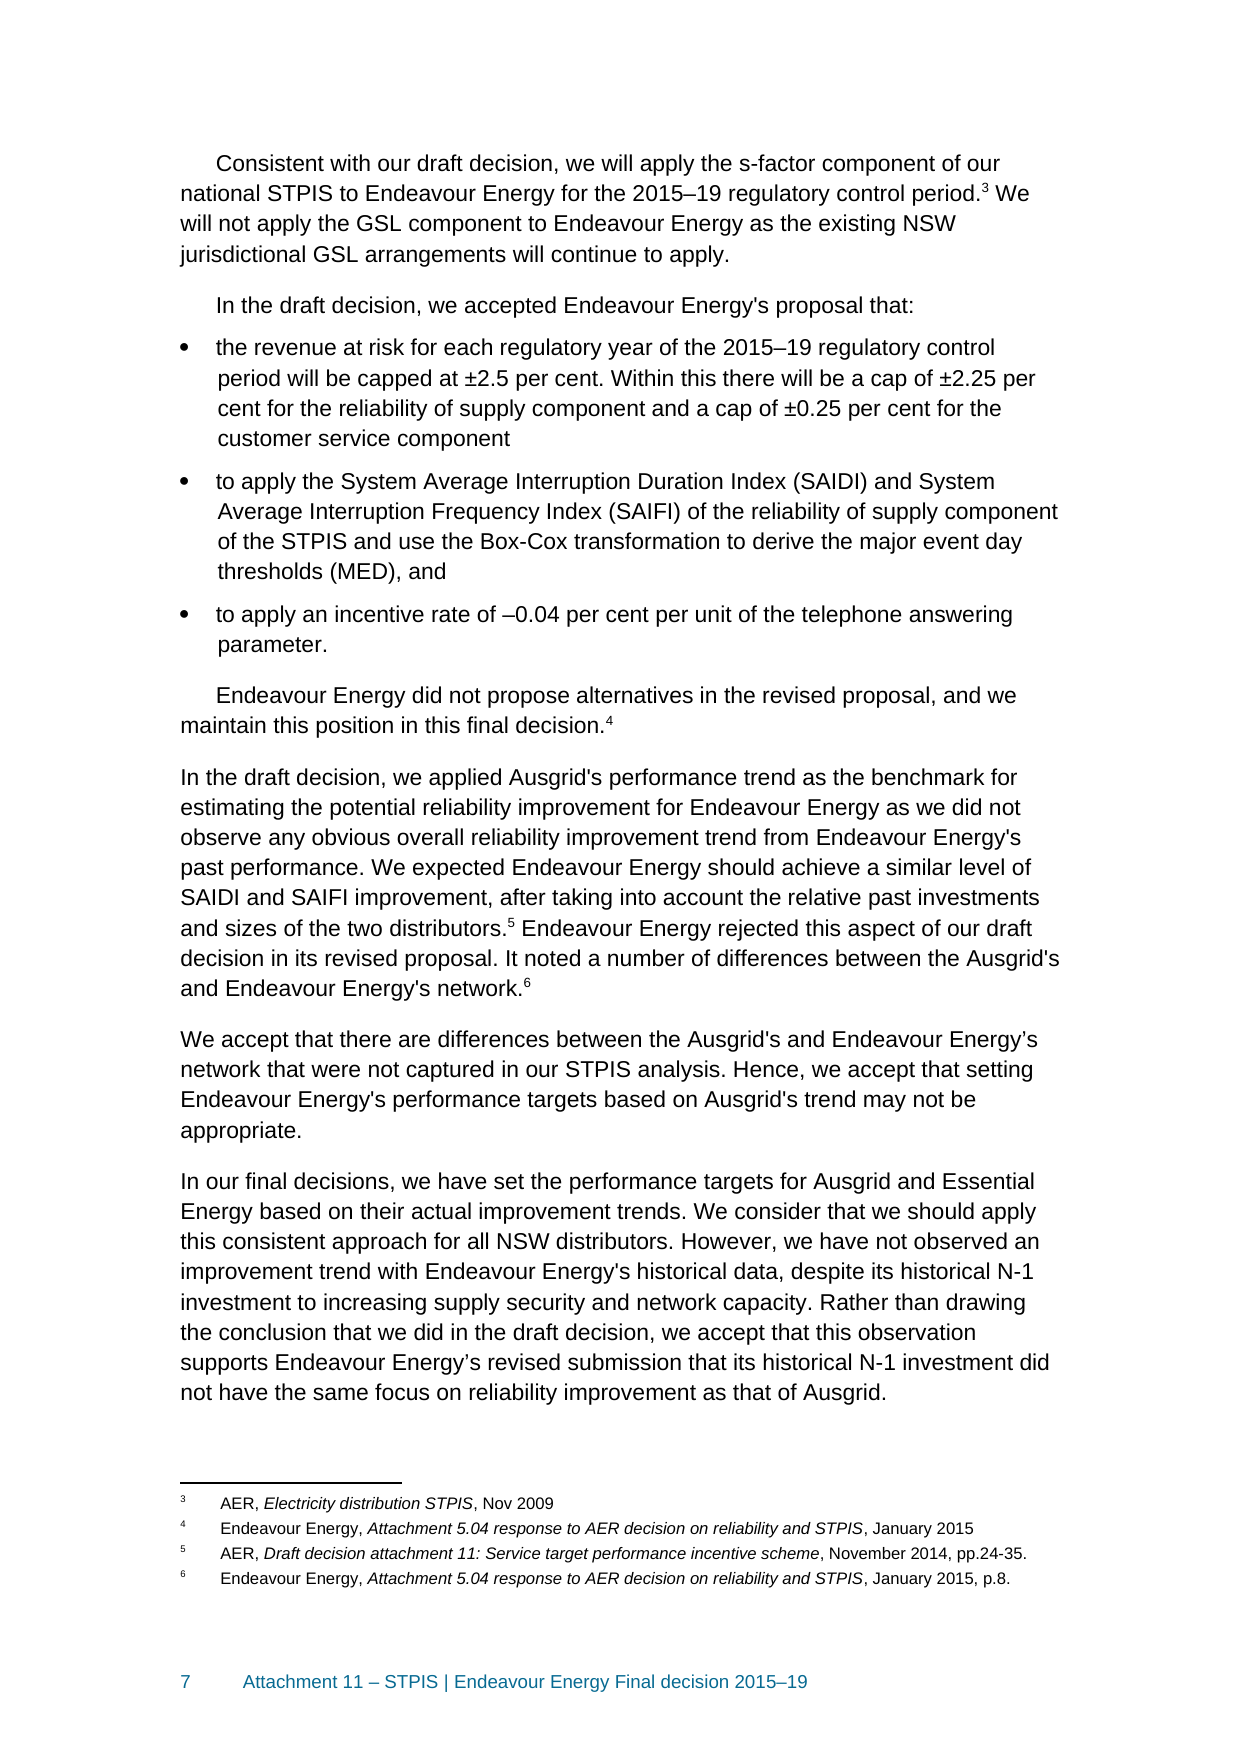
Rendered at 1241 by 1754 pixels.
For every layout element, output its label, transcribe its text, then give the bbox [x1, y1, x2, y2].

text We accept that there are differences between the Ausgrid's and Endeavour Energy’s network that were not captured in our STPIS analysis. Hence, we accept that setting Endeavour Energy's performance targets based on Ausgrid's trend may not be appropriate. [180, 1026, 1063, 1143]
picture [296, 1678, 300, 1688]
list Endeavour Energy did not propose alternatives in the revised proposal, and we maintain this position in this final decision. [180, 682, 1063, 739]
list to apply an incentive rate of –0.04 per cent per unit of the telephone answering parameter. [180, 601, 1063, 658]
list to apply the System Average Interruption Duration Index (SAIDI) and System Average Interruption Frequency Index (SAIFI) of the reliability of supply component of the STPIS and use the Box-Cox transformation to derive the major event day thresholds (MED), and [180, 468, 1063, 585]
picture [719, 1678, 723, 1688]
list the revenue at risk for each regulatory year of the 2015–19 regulatory control period will be capped at ±2.5 per cent. Within this there will be a cap of ±2.25 per cent for the reliability of supply component and a cap of ±0.25 per cent for the customer service component [180, 334, 1063, 451]
picture [322, 1678, 326, 1688]
text In the draft decision, we applied Ausgrid's performance trend as the benchmark for estimating the potential reliability improvement for Endeavour Energy as we did not observe any obvious overall reliability improvement trend from Endeavour Energy's past performance. We expected Endeavour Energy should achieve a similar level of SAIDI and SAIFI improvement, after taking into account the relative past investments and sizes of the two distributors. Endeavour Energy rejected this aspect of our draft decision in its revised proposal. It noted a number of differences between the Ausgrid's and Endeavour Energy's network. [180, 763, 1063, 1001]
text In our final decisions, we have set the performance targets for Ausgrid and Essential Energy based on their actual improvement trends. We consider that we should apply this consistent approach for all NSW distributors. However, we have not observed an improvement trend with Endeavour Energy's historical data, despite its historical N-1 investment to increasing supply security and network capacity. Rather than drawing the conclusion that we did in the draft decision, we accept that this observation supports Endeavour Energy’s revised submission that its historical N-1 investment did not have the same focus on reliability improvement as that of Ausgrid. [180, 1168, 1063, 1406]
list Consistent with our draft decision, we will apply the s-factor component of our national STPIS to Endeavour Energy for the 2015–19 regulatory control period. We will not apply the GSL component to Endeavour Energy as the existing NSW jurisdictional GSL arrangements will continue to apply. [180, 150, 1063, 267]
list In the draft decision, we accepted Endeavour Energy's proposal that: [180, 292, 1063, 318]
